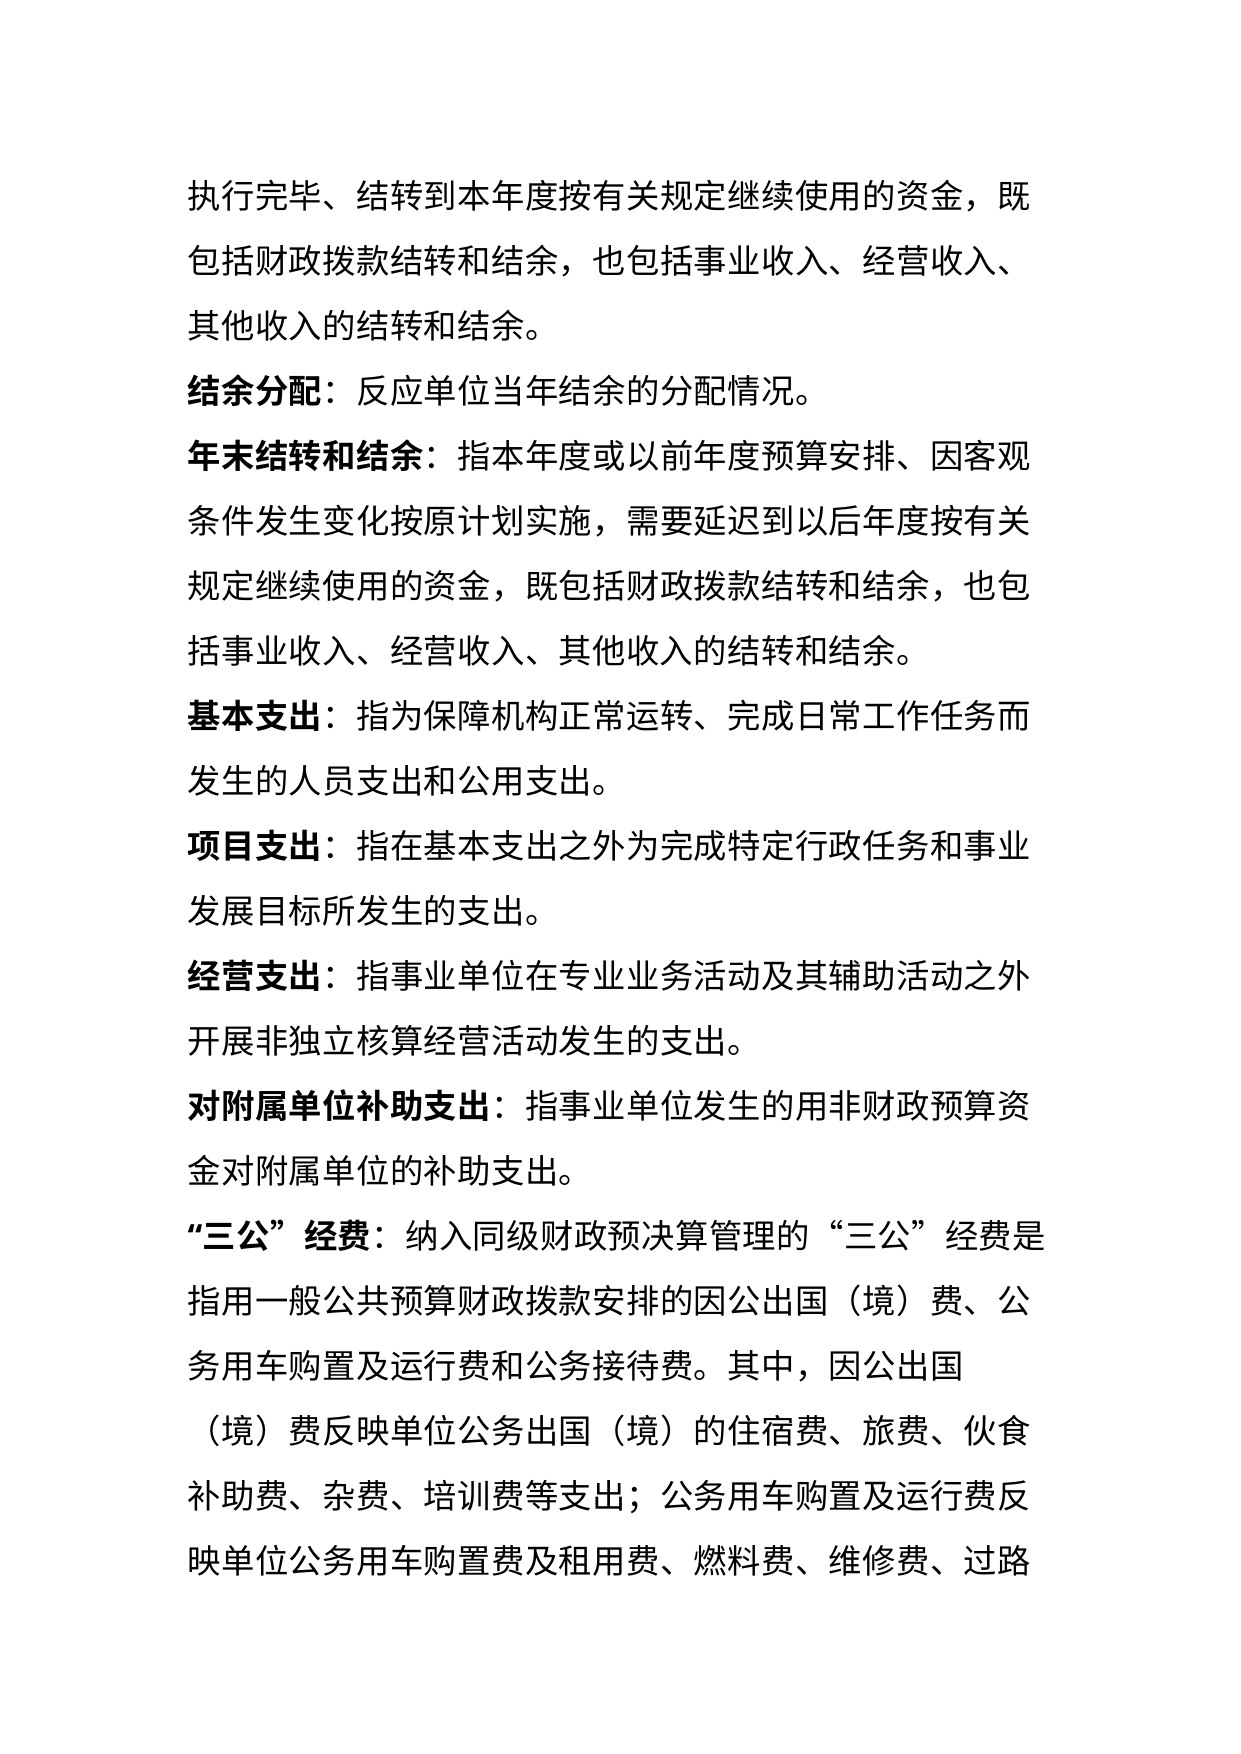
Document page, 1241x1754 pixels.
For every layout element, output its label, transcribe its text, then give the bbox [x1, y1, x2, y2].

text 对附属单位补助支出：指事业单位发生的用非财政预算资金对附属单位的补助支出。 [187, 1072, 1053, 1202]
text 项目支出：指在基本支出之外为完成特定行政任务和事业发展目标所发生的支出。 [187, 812, 1053, 942]
text 年末结转和结余：指本年度或以前年度预算安排、因客观条件发生变化按原计划实施，需要延迟到以后年度按有关规定继续使用的资金，既包括财政拨款结转和结余，也包括事业收入、经营收入、其他收入的结转和结余。 [187, 422, 1053, 682]
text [187, 1202, 1053, 1592]
text 结余分配：反应单位当年结余的分配情况。 [187, 357, 1053, 422]
text 经营支出：指事业单位在专业业务活动及其辅助活动之外开展非独立核算经营活动发生的支出。 [187, 942, 1053, 1072]
text 基本支出：指为保障机构正常运转、完成日常工作任务而发生的人员支出和公用支出。 [187, 682, 1053, 812]
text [187, 162, 1053, 357]
